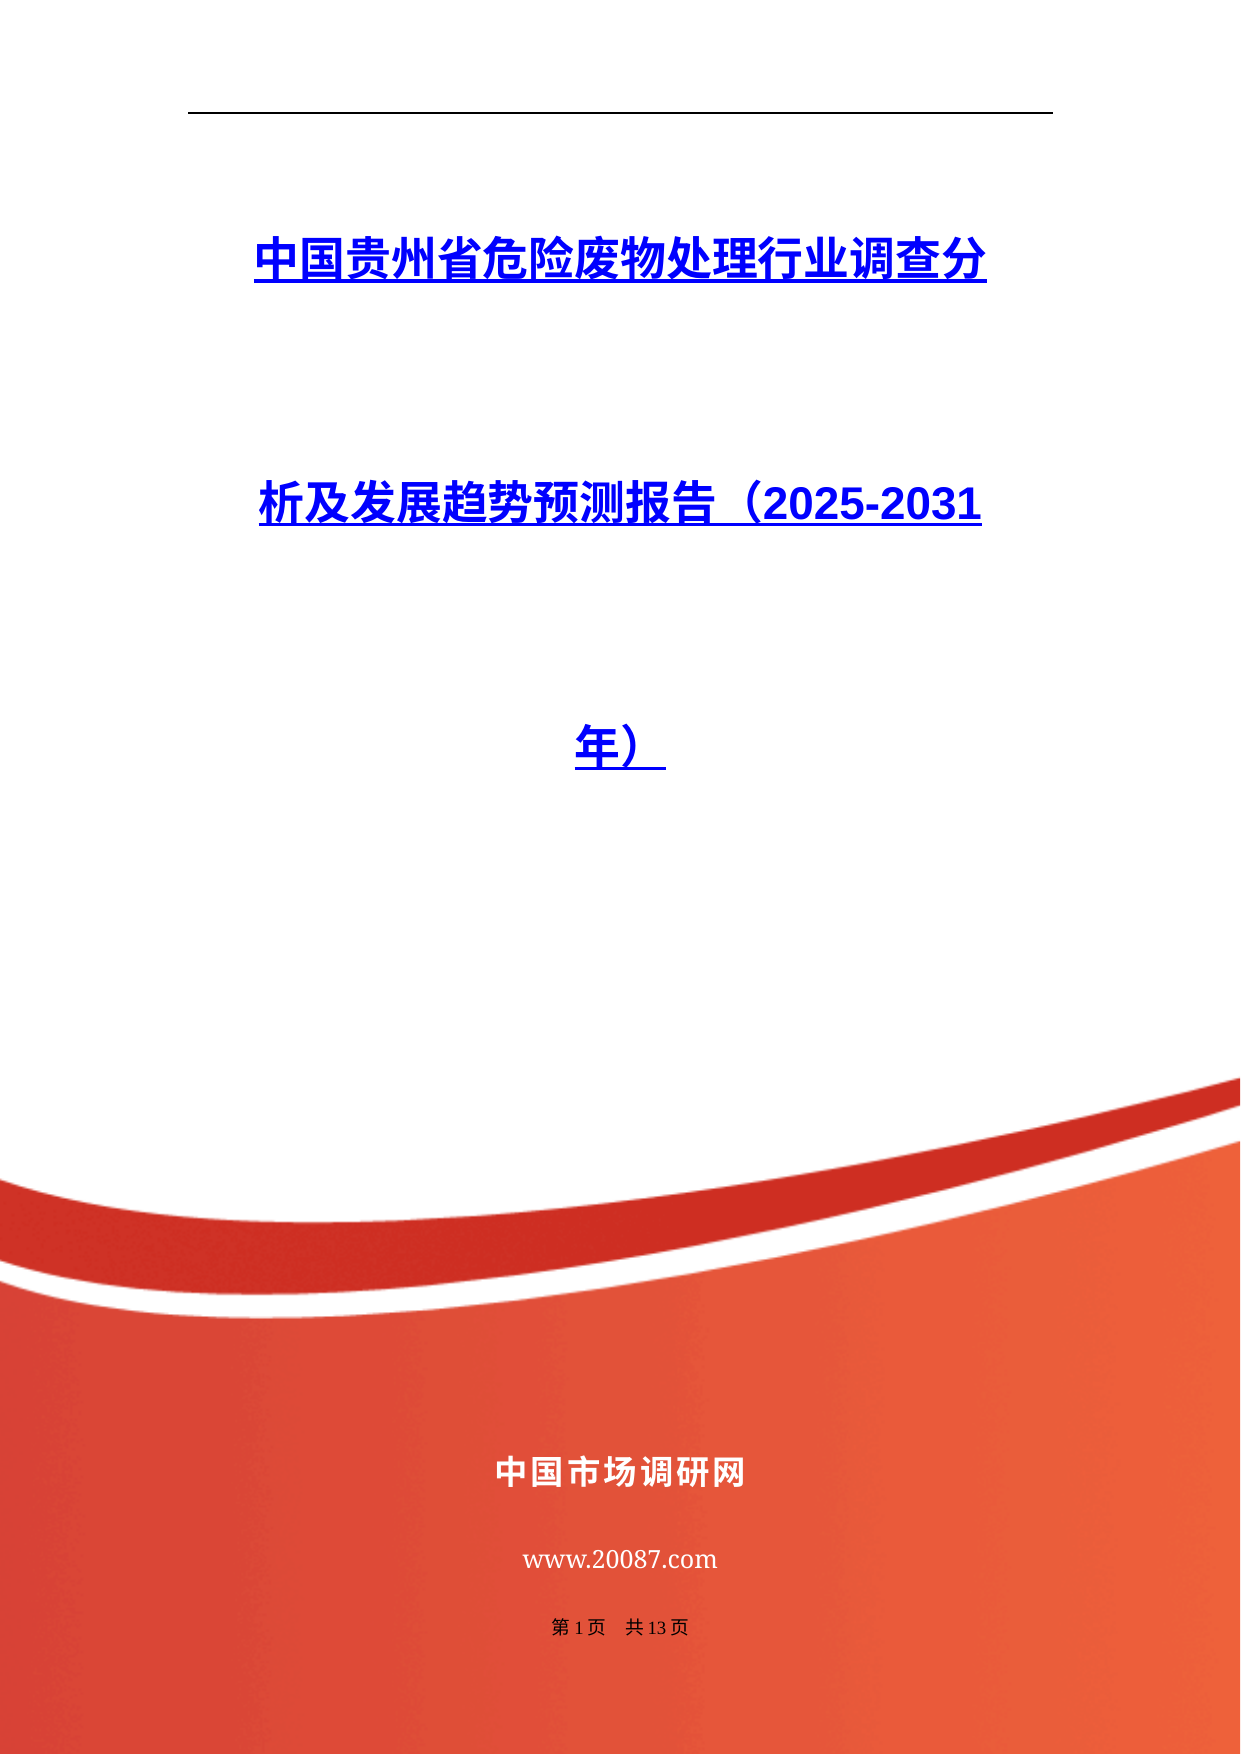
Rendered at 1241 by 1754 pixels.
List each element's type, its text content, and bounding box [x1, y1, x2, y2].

text www.20087.com [187, 1526, 1053, 1591]
subtitle 中国市场调研网 [187, 1437, 1053, 1502]
table_header 中国贵州省危险废物处理行业调查分析及发展趋势预测报告（2025-2031年） [188, 207, 1053, 871]
picture [0, 1006, 1241, 1754]
